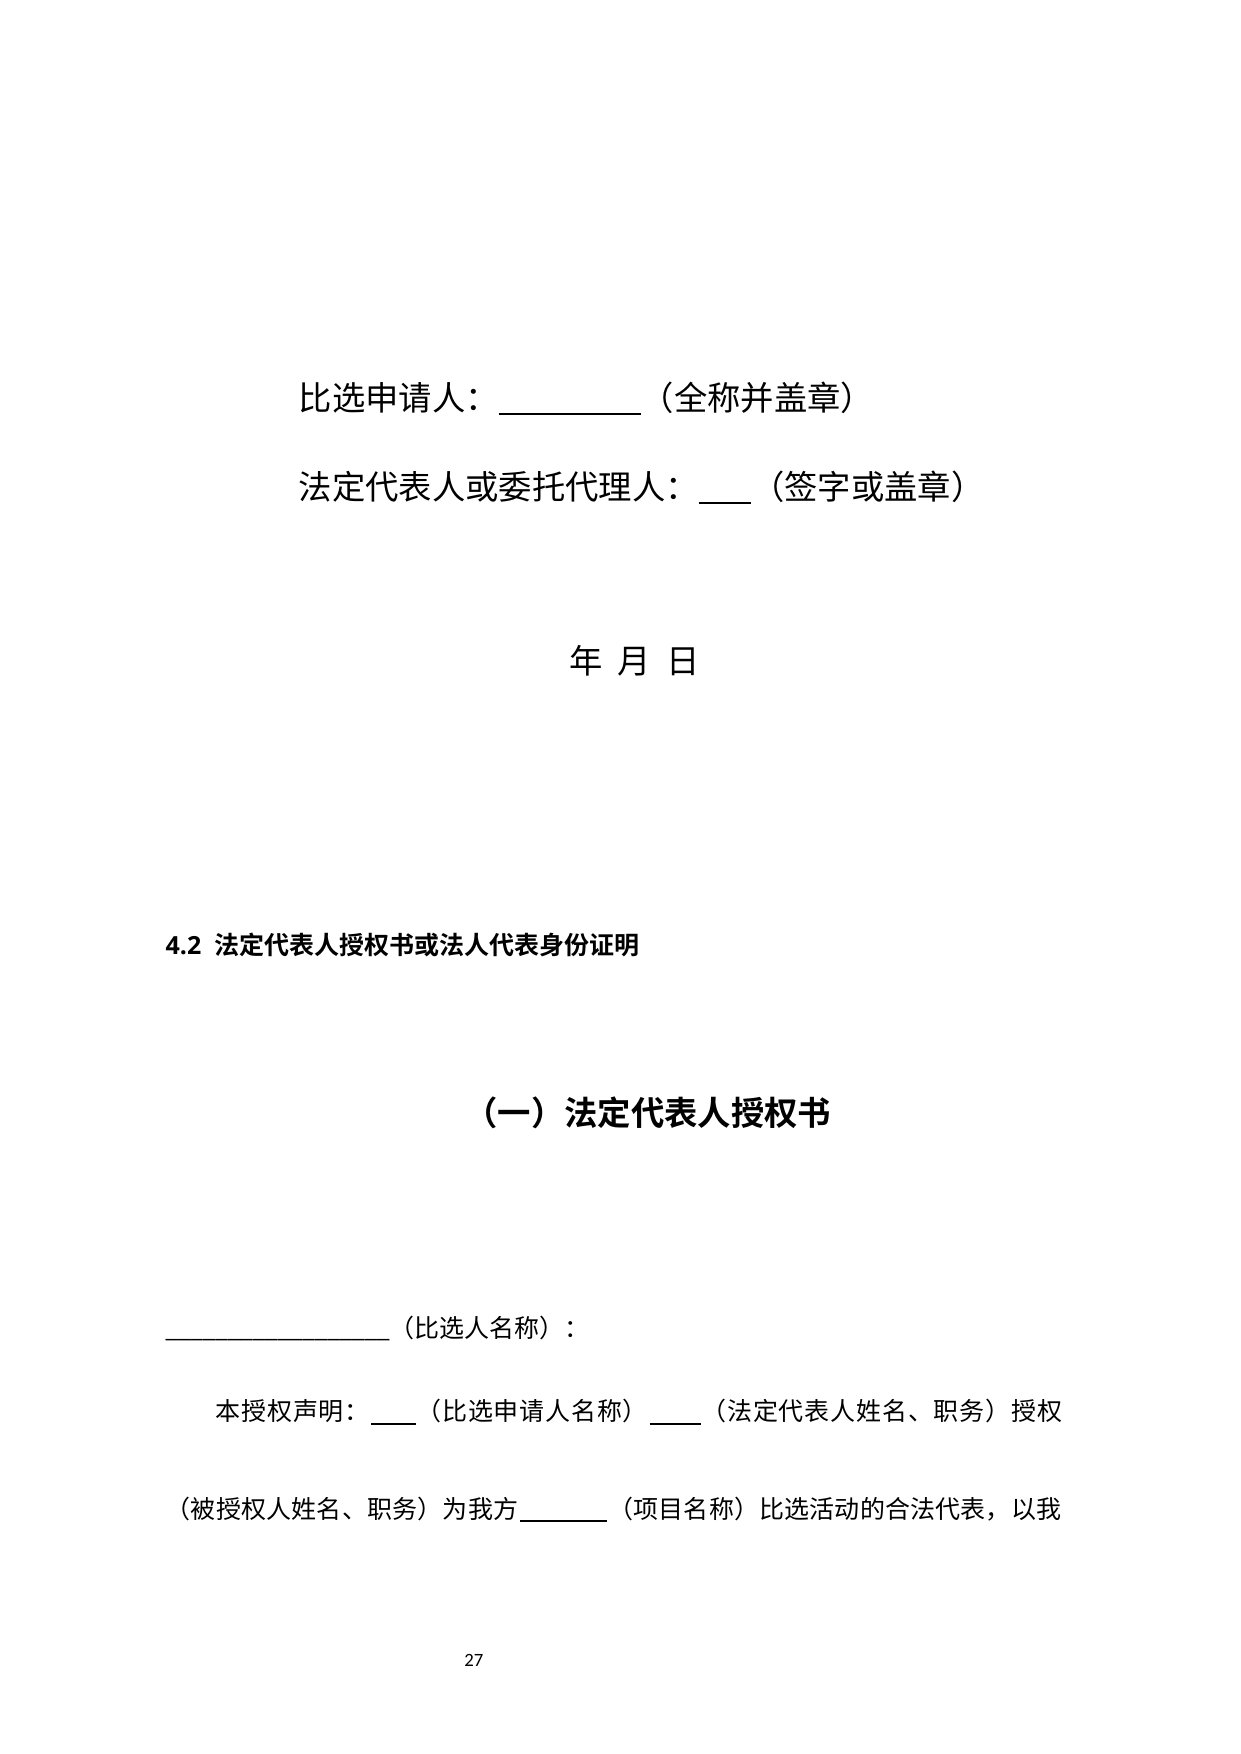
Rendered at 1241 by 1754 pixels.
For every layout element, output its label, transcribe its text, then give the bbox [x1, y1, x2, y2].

text 比选申请人： （全称并盖章） [165, 363, 1063, 428]
text 4.2 法定代表人授权书或法人代表身份证明 [165, 911, 1063, 976]
text 法定代表人或委托代理人： （签字或盖章） [165, 452, 1063, 517]
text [165, 1377, 1063, 1540]
text （一）法定代表人授权书 [165, 1078, 1063, 1143]
text 年 月 日 [165, 627, 1063, 692]
text __________________（比选人名称）： [165, 1294, 1063, 1359]
